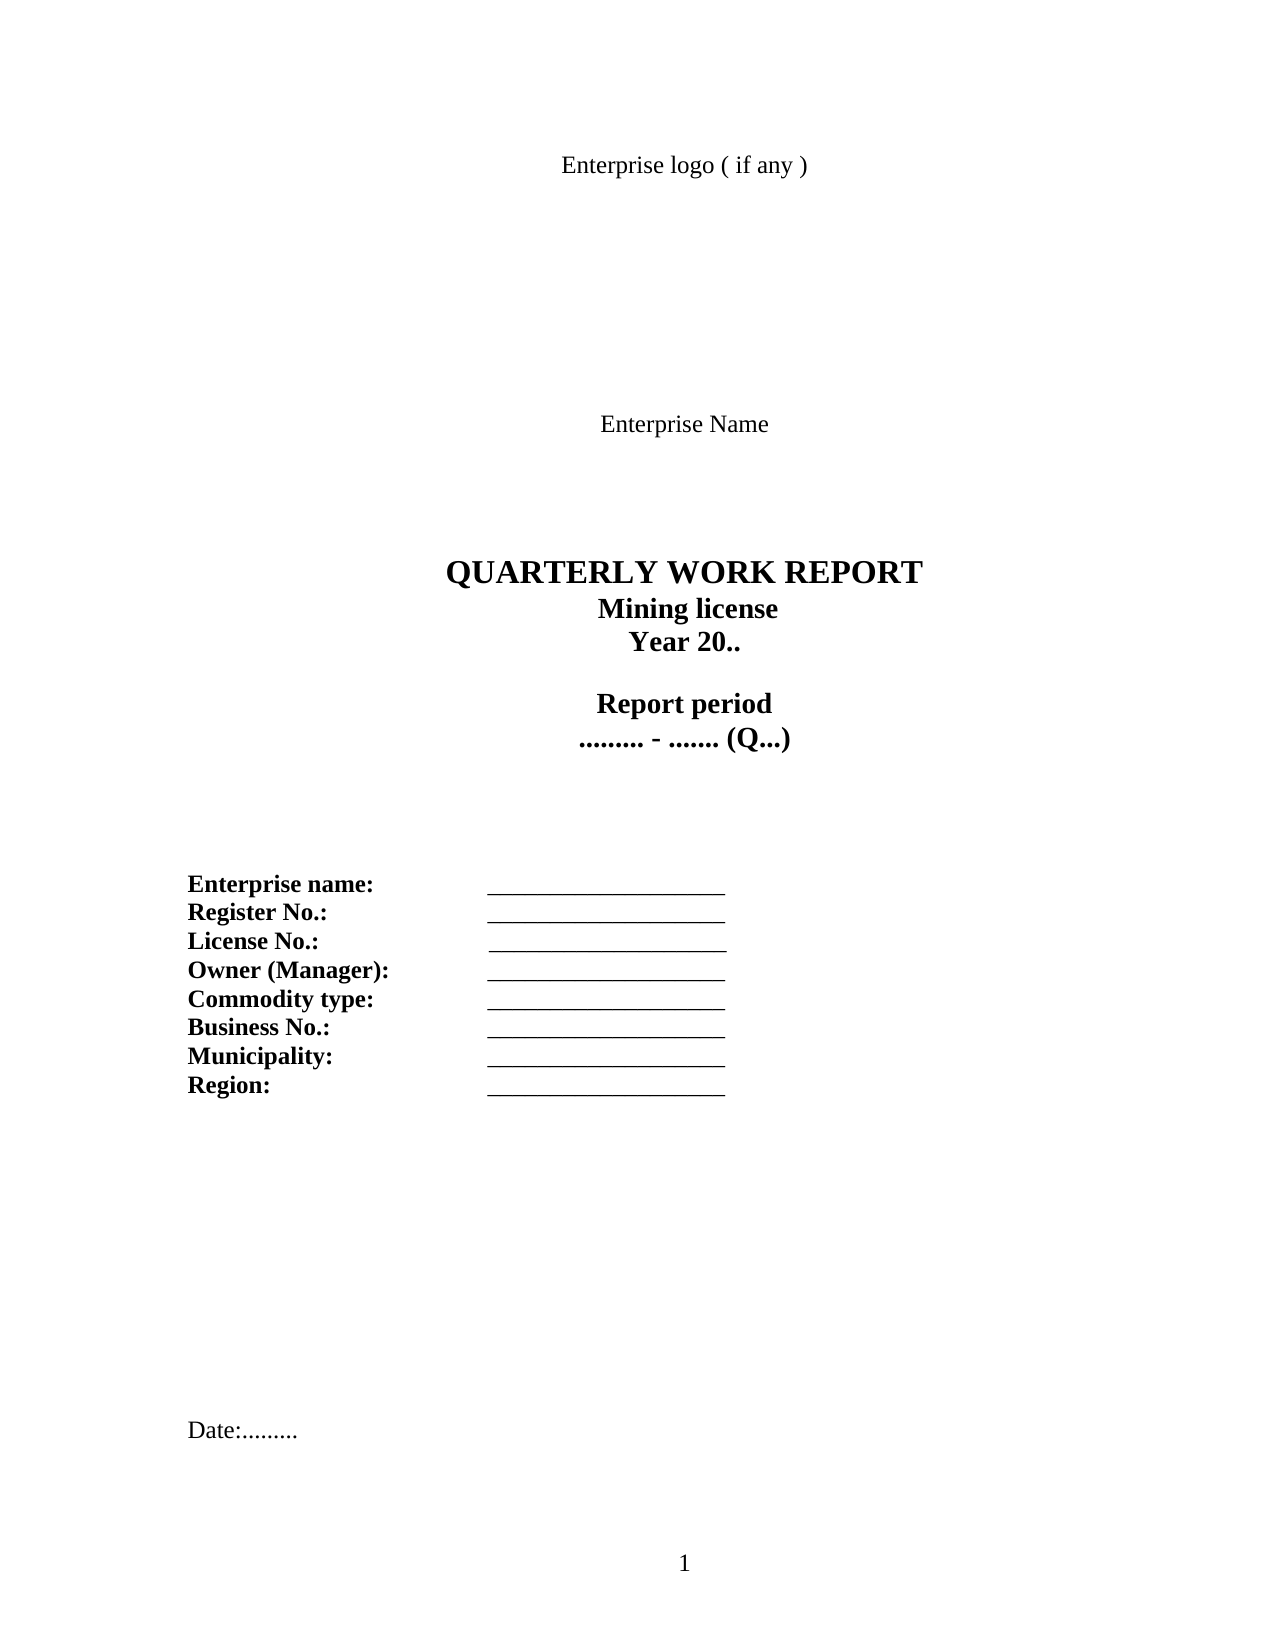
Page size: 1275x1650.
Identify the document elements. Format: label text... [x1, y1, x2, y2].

text Commodity type: ___________________ [187, 984, 1181, 1012]
text License No.: ___________________ [187, 926, 1181, 955]
text Report period [187, 687, 1181, 720]
text Business No.: ___________________ [187, 1012, 1181, 1041]
text Mining license [187, 591, 1181, 624]
text ......... - ....... (Q...) [187, 720, 1181, 754]
text Municipality: ___________________ [187, 1041, 1181, 1070]
text QUARTERLY WORK REPORT [187, 552, 1181, 591]
text Region: ___________________ [187, 1070, 1181, 1099]
text Owner (Manager): ___________________ [187, 955, 1181, 984]
text Register No.: ___________________ [187, 897, 1181, 926]
text Date:......... [187, 1415, 1181, 1444]
text Year 20.. [187, 624, 1181, 658]
text Enterprise logo ( if any ) [187, 150, 1181, 179]
text Enterprise name: ___________________ [187, 869, 1181, 897]
text Enterprise Name [187, 409, 1181, 437]
